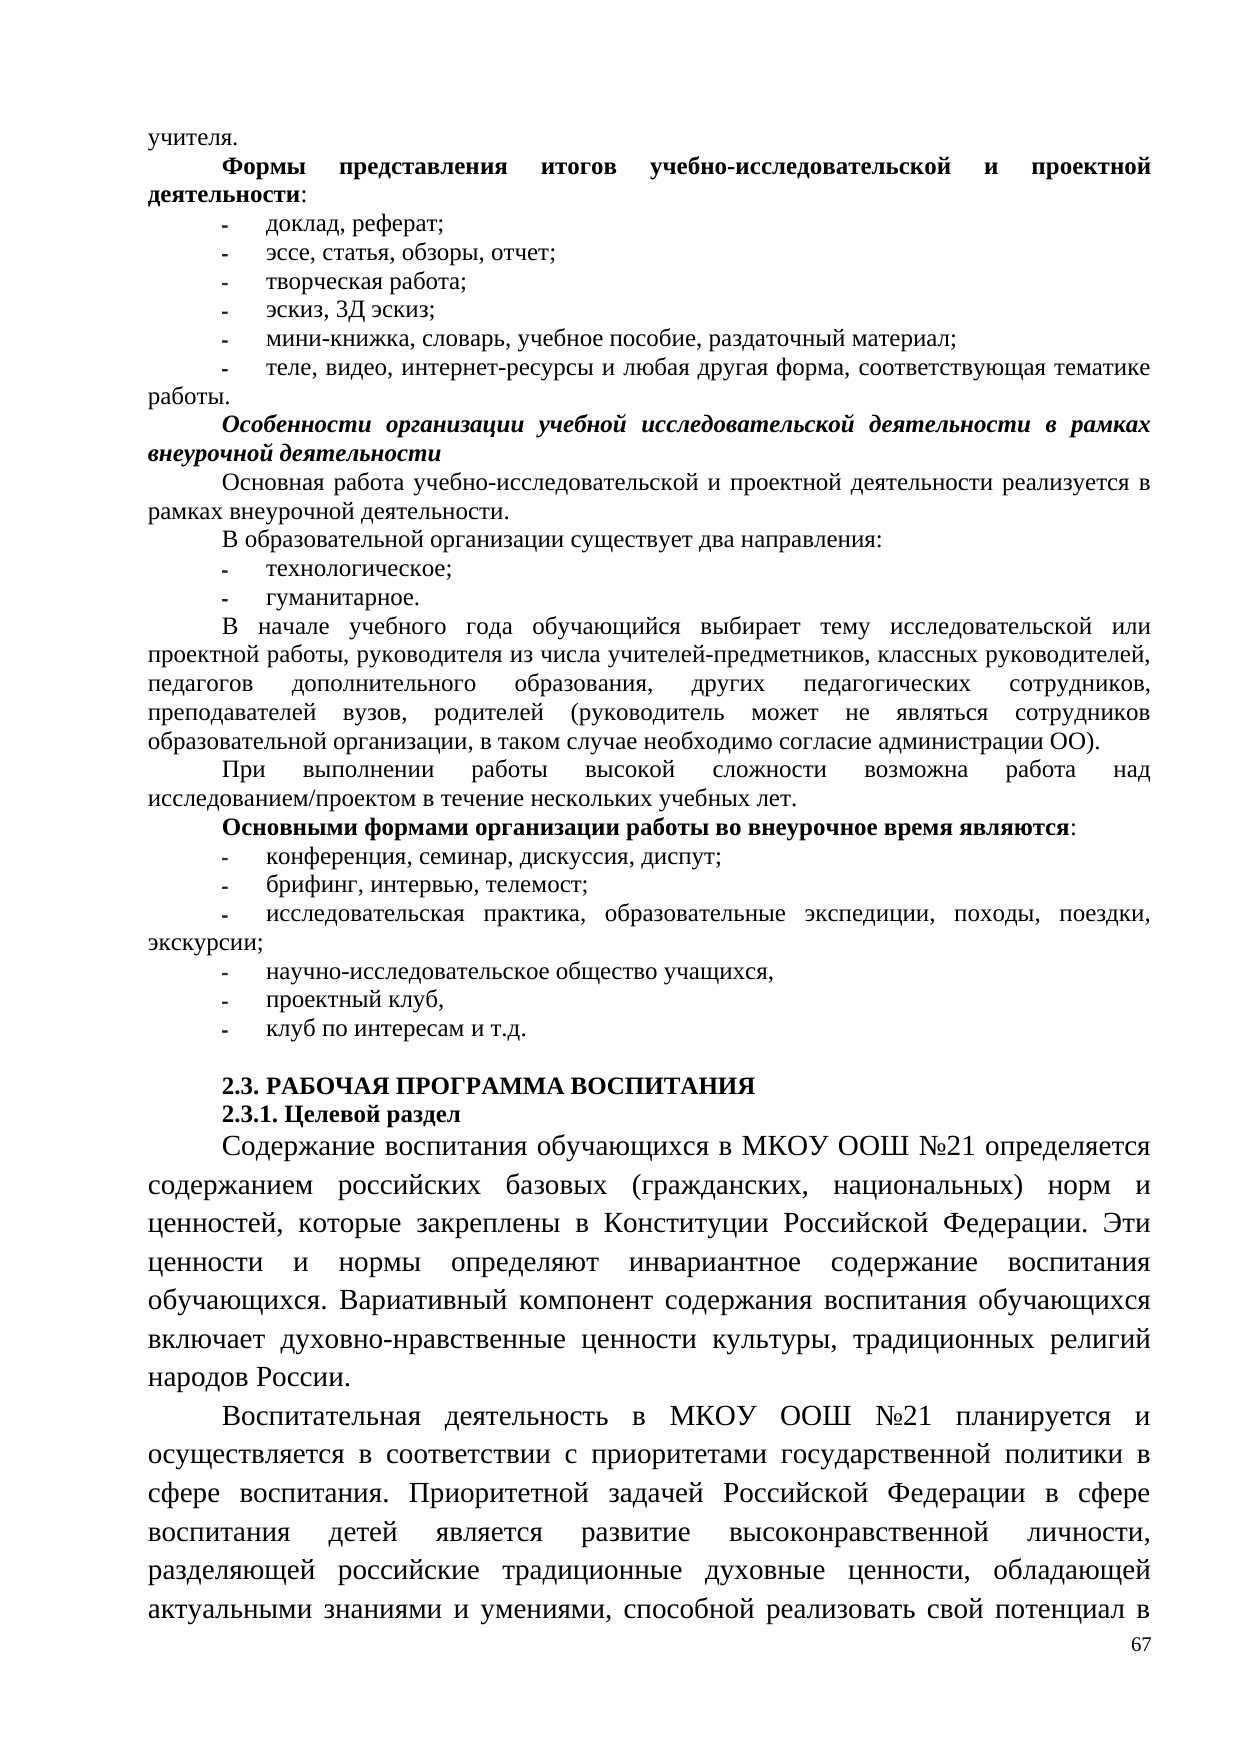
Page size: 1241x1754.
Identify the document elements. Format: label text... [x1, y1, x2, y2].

list брифинг, интервью, телемост; [148, 869, 1152, 898]
list эскиз, 3Д эскиз; [148, 294, 1152, 323]
text Основная работа учебно-исследовательской и проектной деятельности реализуется в рамках внеурочной деятельности. [148, 467, 1152, 524]
list технологическое; [148, 553, 1152, 582]
text В начале учебного года обучающийся выбирает тему исследовательской или проектной работы, руководителя из числа учителей-предметников, классных руководителей, педагогов дополнительного образования, других педагогических сотрудников, преподавателей вузов, родителей (руководитель может не являться сотрудников образовательной организации, в таком случае необходимо согласие администрации ОО). [148, 611, 1152, 754]
list гуманитарное. [148, 582, 1152, 611]
list конференция, семинар, дискуссия, диспут; [148, 841, 1152, 869]
text В образовательной организации существует два направления: [148, 524, 1152, 553]
list теле, видео, интернет-ресурсы и любая другая форма, соответствующая тематике работы. [148, 352, 1152, 409]
list творческая работа; [148, 266, 1152, 294]
list доклад, реферат; [148, 208, 1152, 237]
list мини-книжка, словарь, учебное пособие, раздаточный материал; [148, 323, 1152, 352]
text Формы представления итогов учебно-исследовательской и проектной деятельности: [148, 151, 1152, 208]
list проектный клуб, [148, 984, 1152, 1013]
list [148, 122, 1152, 151]
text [148, 1398, 1152, 1624]
list научно-исследовательское общество учащихся, [148, 956, 1152, 984]
text Особенности организации учебной исследовательской деятельности в рамках внеурочной деятельности [148, 409, 1152, 467]
text Основными формами организации работы во внеурочное время являются: [148, 812, 1152, 841]
text 2.3.1. Целевой раздел [148, 1099, 1152, 1128]
text Содержание воспитания обучающихся в МКОУ ООШ №21 определяется содержанием российских базовых (гражданских, национальных) норм и ценностей, которые закреплены в Конституции Российской Федерации. Эти ценности и нормы определяют инвариантное содержание воспитания обучающихся. Вариативный компонент содержания воспитания обучающихся включает духовно-нравственные ценности культуры, традиционных религий народов России. [148, 1128, 1152, 1393]
subtitle РАБОЧАЯ ПРОГРАММА ВОСПИТАНИЯ [148, 1071, 1152, 1099]
list клуб по интересам и т.д. [148, 1013, 1152, 1042]
list исследовательская практика, образовательные экспедиции, походы, поездки, экскурсии; [148, 898, 1152, 956]
text При выполнении работы высокой сложности возможна работа над исследованием/проектом в течение нескольких учебных лет. [148, 754, 1152, 812]
list эссе, статья, обзоры, отчет; [148, 237, 1152, 266]
